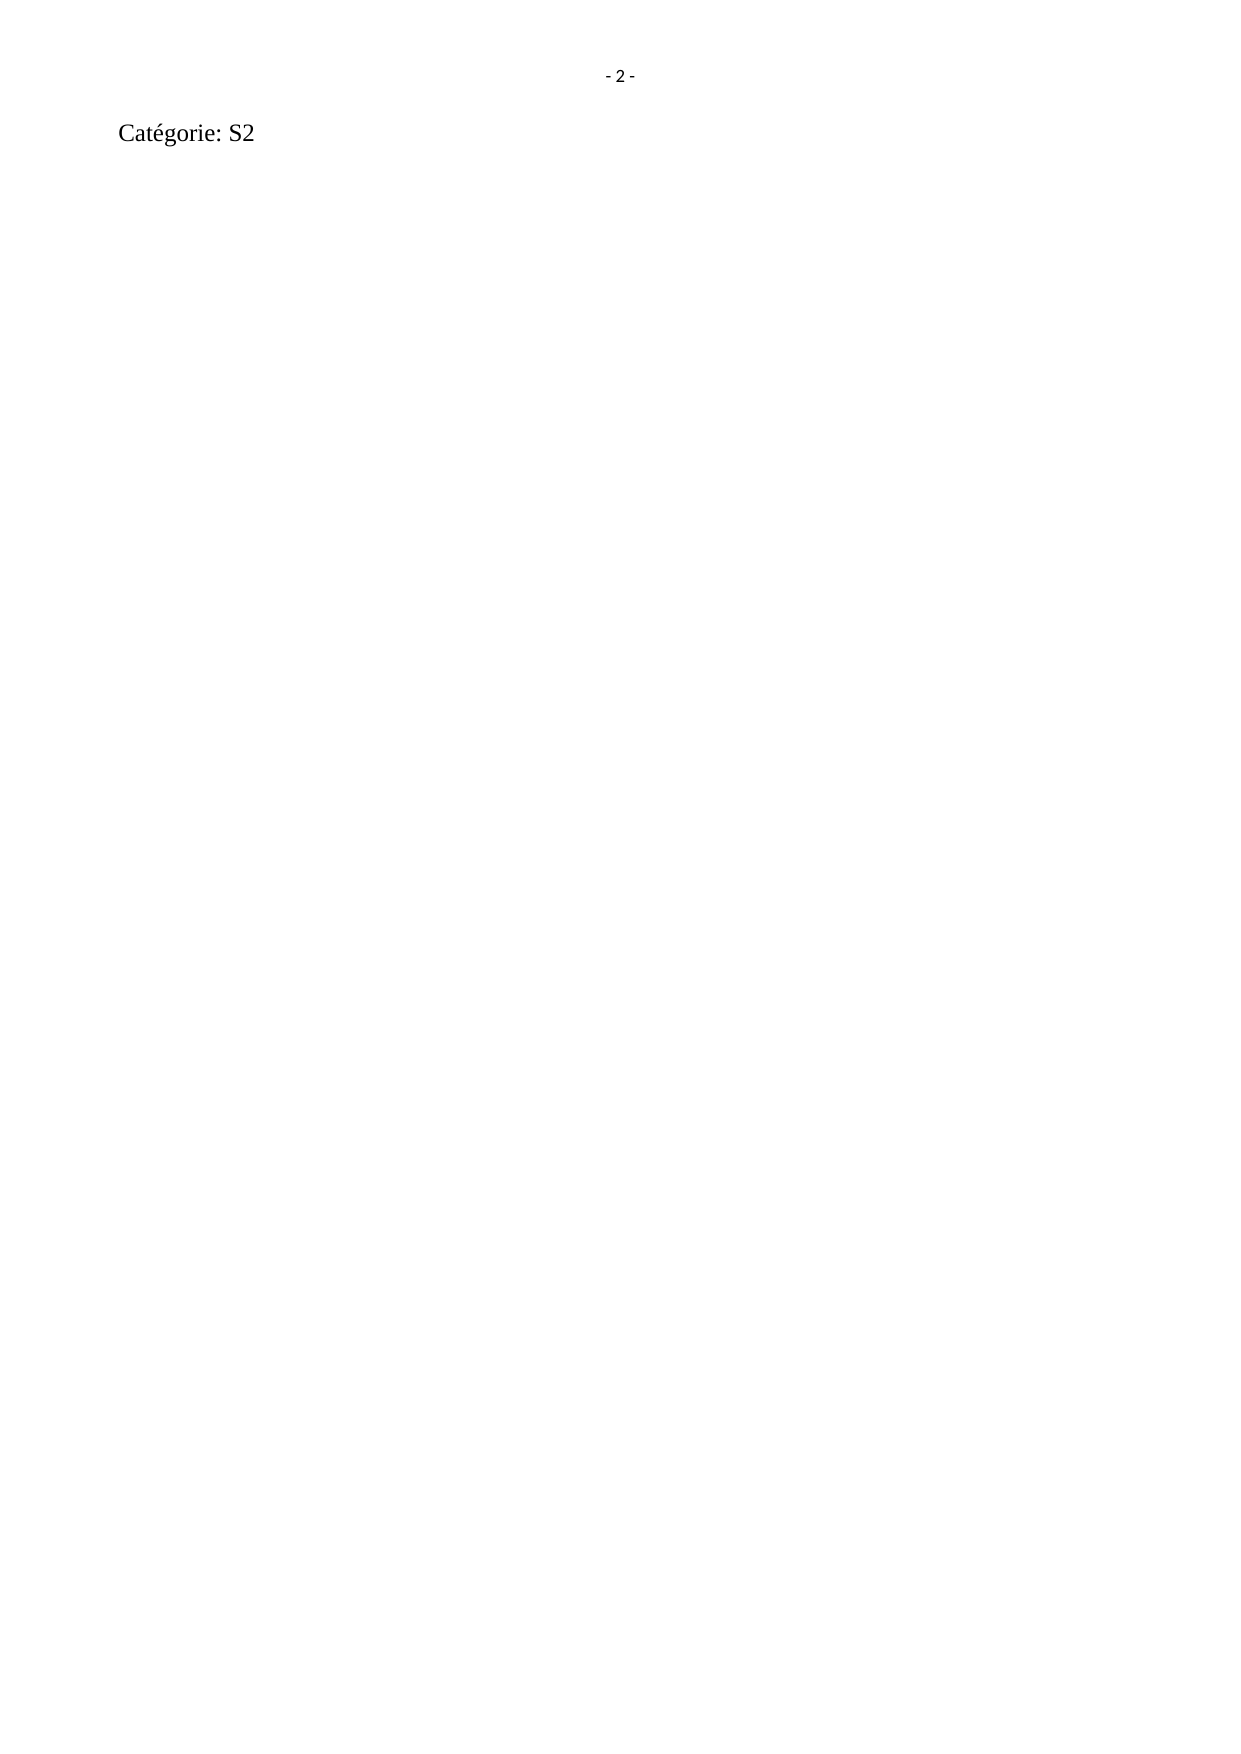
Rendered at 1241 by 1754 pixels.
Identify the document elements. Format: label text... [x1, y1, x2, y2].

text Catégorie: S2 [118, 118, 1122, 147]
